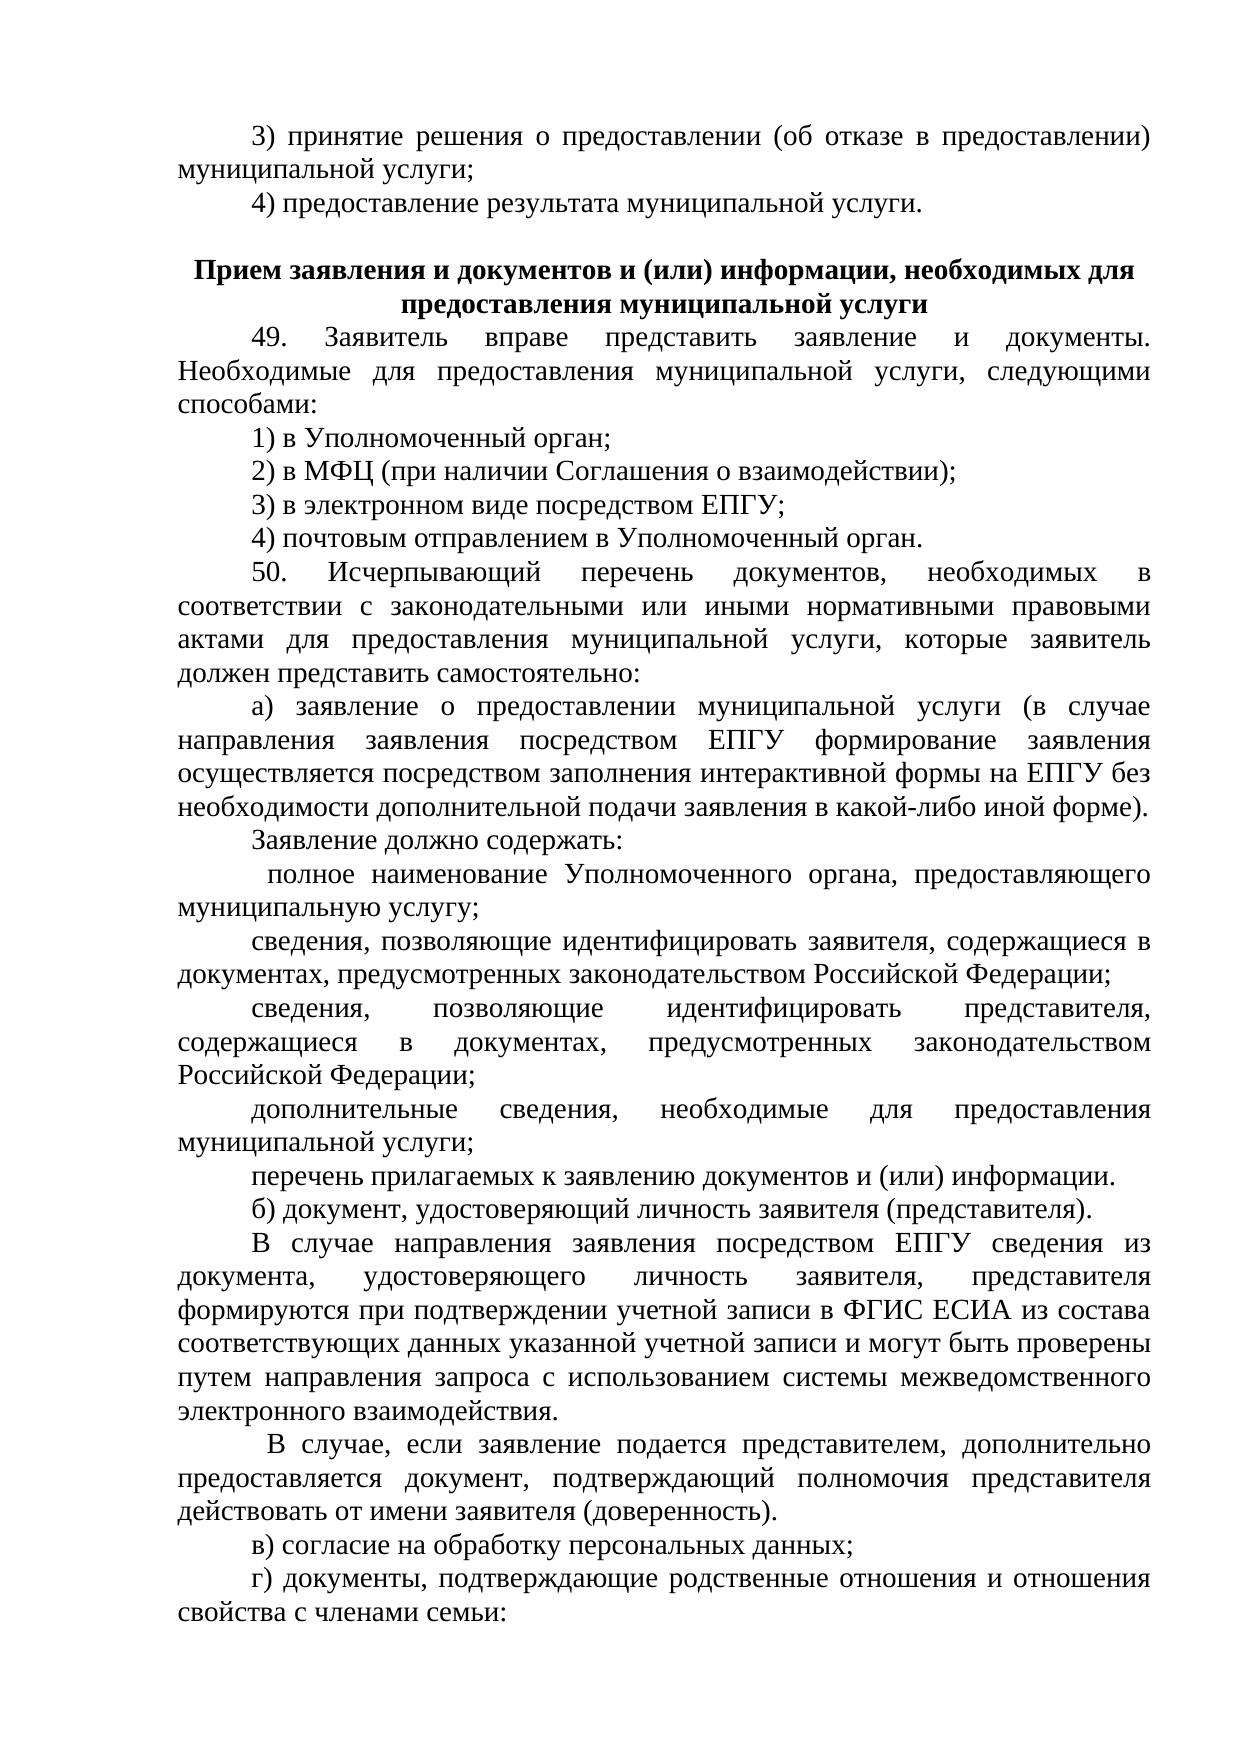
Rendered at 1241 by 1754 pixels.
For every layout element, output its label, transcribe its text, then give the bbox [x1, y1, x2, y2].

text 50. Исчерпывающий перечень документов, необходимых в соответствии с законодательными или иными нормативными правовыми актами для предоставления муниципальной услуги, которые заявитель должен представить самостоятельно: [177, 554, 1152, 688]
text 3) принятие решения о предоставлении (об отказе в предоставлении) муниципальной услуги; [177, 118, 1152, 185]
text 2) в МФЦ (при наличии Соглашения о взаимодействии); [177, 453, 1152, 487]
text полное наименование Уполномоченного органа, предоставляющего муниципальную услугу; [177, 856, 1152, 923]
text дополнительные сведения, необходимые для предоставления муниципальной услуги; [177, 1091, 1152, 1158]
text В случае направления заявления посредством ЕПГУ сведения из документа, удостоверяющего личность заявителя, представителя формируются при подтверждении учетной записи в ФГИС ЕСИА из состава соответствующих данных указанной учетной записи и могут быть проверены путем направления запроса с использованием системы межведомственного электронного взаимодействия. [177, 1225, 1152, 1426]
text 49. Заявитель вправе представить заявление и документы. Необходимые для предоставления муниципальной услуги, следующими способами: [177, 319, 1152, 420]
text сведения, позволяющие идентифицировать заявителя, содержащиеся в документах, предусмотренных законодательством Российской Федерации; [177, 923, 1152, 990]
text перечень прилагаемых к заявлению документов и (или) информации. [177, 1158, 1152, 1191]
text В случае, если заявление подается представителем, дополнительно предоставляется документ, подтверждающий полномочия представителя действовать от имени заявителя (доверенность). [177, 1426, 1152, 1527]
text 4) почтовым отправлением в Уполномоченный орган. [177, 521, 1152, 554]
text 1) в Уполномоченный орган; [177, 420, 1152, 453]
text г) документы, подтверждающие родственные отношения и отношения свойства с членами семьи: [177, 1560, 1152, 1627]
text 4) предоставление результата муниципальной услуги. [177, 185, 1152, 219]
text Заявление должно содержать: [177, 822, 1152, 856]
text Прием заявления и документов и (или) информации, необходимых для предоставления муниципальной услуги [177, 252, 1152, 319]
text а) заявление о предоставлении муниципальной услуги (в случае направления заявления посредством ЕПГУ формирование заявления осуществляется посредством заполнения интерактивной формы на ЕПГУ без необходимости дополнительной подачи заявления в какой-либо иной форме). [177, 688, 1152, 822]
text сведения, позволяющие идентифицировать представителя, содержащиеся в документах, предусмотренных законодательством Российской Федерации; [177, 990, 1152, 1091]
text в) согласие на обработку персональных данных; [177, 1527, 1152, 1560]
text 3) в электронном виде посредством ЕПГУ; [177, 487, 1152, 521]
text б) документ, удостоверяющий личность заявителя (представителя). [177, 1191, 1152, 1225]
